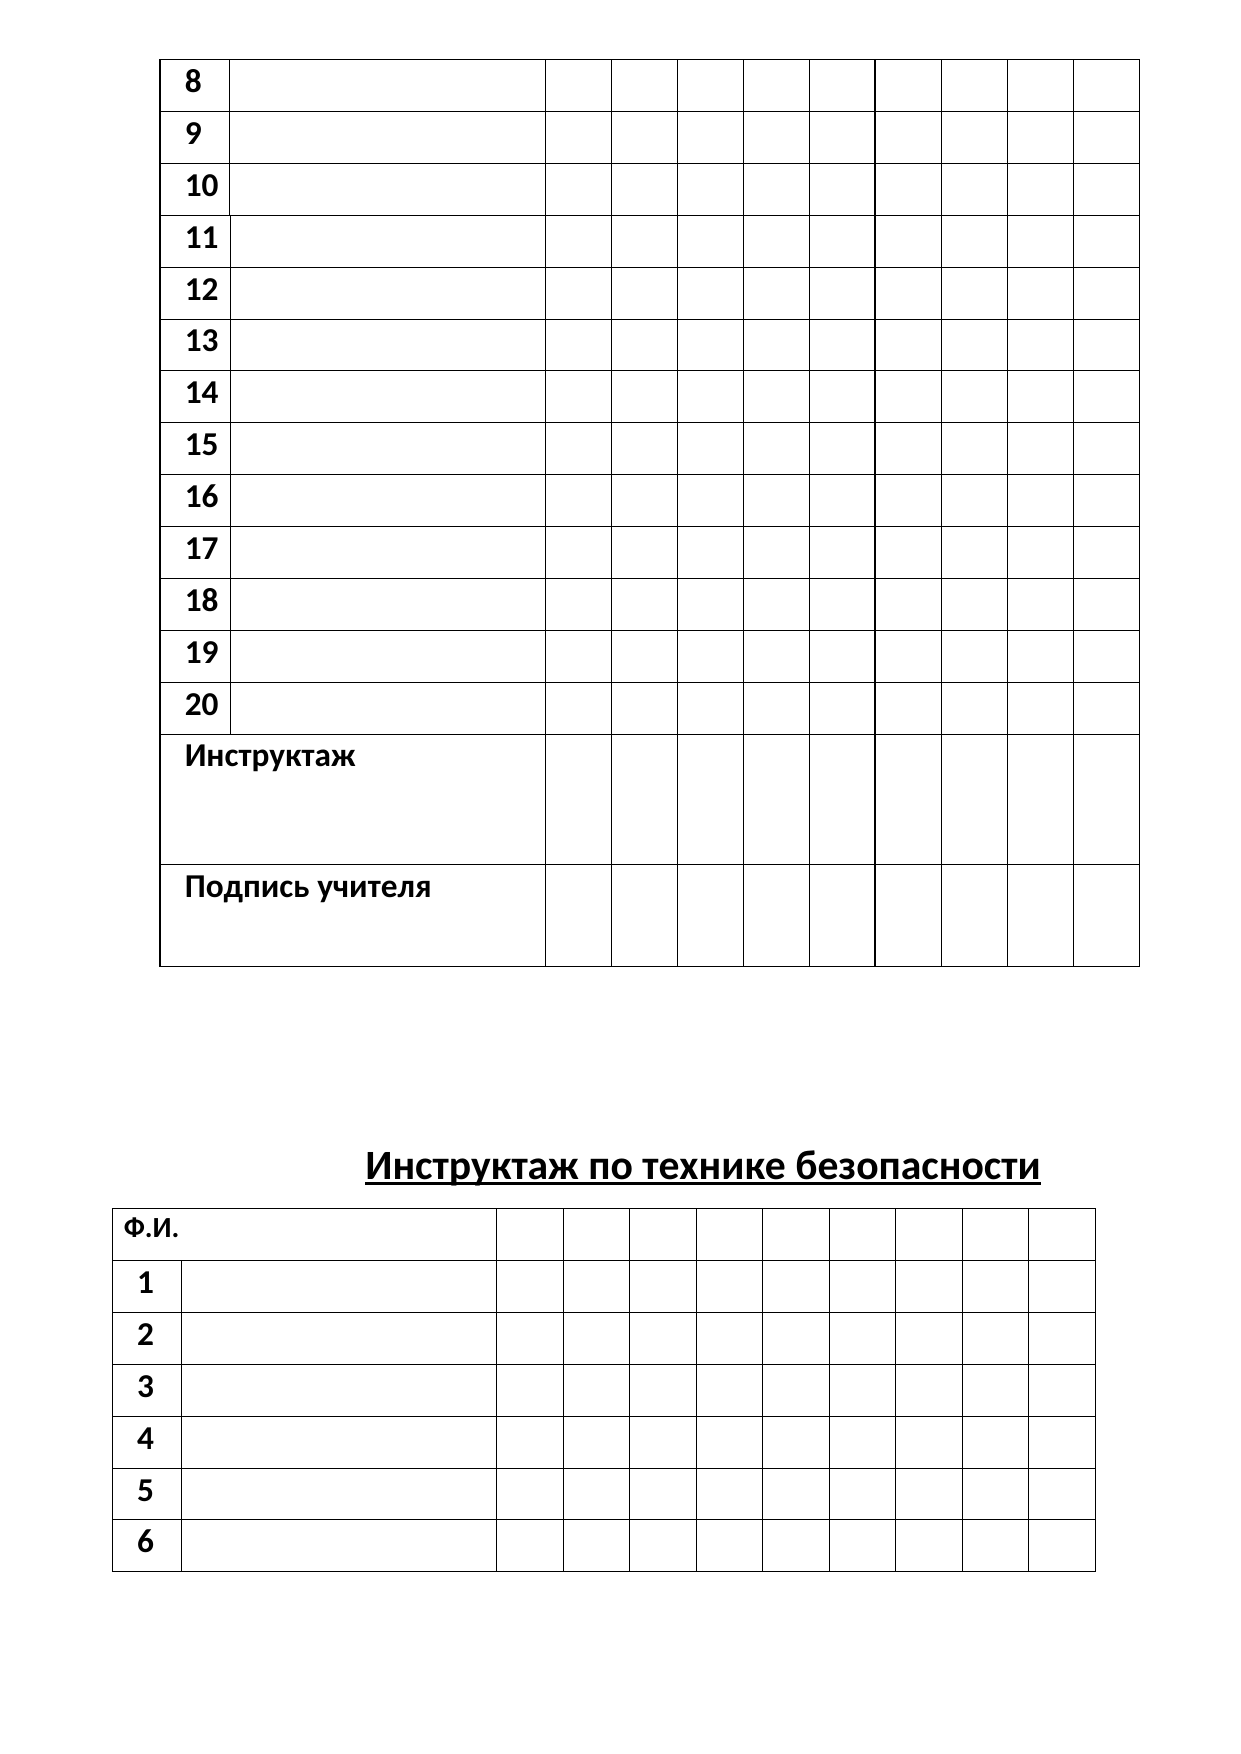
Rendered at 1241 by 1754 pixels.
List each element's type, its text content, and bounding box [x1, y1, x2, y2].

table_cell [564, 1313, 629, 1364]
table_cell [564, 1417, 629, 1467]
table_header [963, 1209, 1028, 1260]
table_cell [896, 1261, 962, 1312]
table_cell [612, 164, 677, 215]
table_cell [564, 1261, 629, 1312]
table_cell 9 [161, 112, 229, 163]
table_cell 18 [161, 579, 230, 630]
table_cell [612, 735, 677, 864]
table_cell [546, 112, 611, 163]
table_cell [546, 631, 611, 682]
table_cell [763, 1417, 829, 1467]
table_cell [182, 1520, 496, 1571]
table_cell [1074, 423, 1139, 474]
table_cell [1074, 631, 1139, 682]
table_cell [612, 268, 677, 318]
table_cell [612, 112, 677, 163]
table_cell [744, 320, 809, 370]
table_cell [744, 683, 809, 733]
table_cell [942, 527, 1007, 578]
table_cell [1008, 579, 1073, 630]
table_cell [830, 1417, 895, 1467]
table_cell [810, 683, 874, 733]
table_cell [546, 164, 611, 215]
table_cell [876, 683, 941, 733]
table_header [697, 1209, 762, 1260]
table_cell [697, 1417, 762, 1467]
table_cell [810, 735, 874, 864]
table_cell [942, 865, 1007, 966]
table_cell 15 [161, 423, 230, 474]
table_cell [497, 1417, 563, 1467]
table_cell [230, 164, 545, 215]
table_cell [810, 631, 874, 682]
table_cell [546, 735, 611, 864]
table_cell [876, 865, 941, 966]
table_cell [1008, 475, 1073, 526]
table_cell [546, 60, 611, 111]
table_cell [876, 268, 941, 318]
table_cell [678, 423, 743, 474]
table_cell [612, 865, 677, 966]
table_cell [678, 865, 743, 966]
table_cell [1074, 371, 1139, 422]
table_cell [896, 1365, 962, 1416]
table_cell [942, 268, 1007, 318]
table_cell [1008, 112, 1073, 163]
table_cell [876, 527, 941, 578]
table_cell 16 [161, 475, 230, 526]
table_cell [678, 735, 743, 864]
table_cell [182, 1469, 496, 1519]
table_cell 10 [161, 164, 229, 215]
table_cell [678, 579, 743, 630]
table_cell [678, 371, 743, 422]
table_cell [182, 1313, 496, 1364]
table_cell [744, 60, 809, 111]
table_cell [1008, 631, 1073, 682]
table_cell [763, 1365, 829, 1416]
table_cell [630, 1520, 696, 1571]
table_cell [942, 683, 1007, 733]
table_cell [1074, 60, 1139, 111]
table_cell [963, 1365, 1028, 1416]
table_cell [810, 371, 874, 422]
table_cell [630, 1313, 696, 1364]
table_cell 19 [161, 631, 230, 682]
table_cell [564, 1469, 629, 1519]
table_cell [1008, 735, 1073, 864]
table_cell [546, 527, 611, 578]
table_cell [1008, 268, 1073, 318]
table_cell [231, 268, 545, 318]
table_cell [1074, 683, 1139, 733]
table_cell [612, 527, 677, 578]
table_cell [744, 112, 809, 163]
table_cell [230, 112, 545, 163]
table_cell [963, 1261, 1028, 1312]
table_cell [830, 1520, 895, 1571]
table_cell [876, 579, 941, 630]
table_cell [1074, 475, 1139, 526]
table_cell [630, 1417, 696, 1467]
table_cell [876, 60, 941, 111]
table_cell [942, 60, 1007, 111]
table_cell [810, 268, 874, 318]
table_cell [963, 1520, 1028, 1571]
table_cell [1008, 683, 1073, 733]
table_cell [612, 423, 677, 474]
table_header [564, 1209, 629, 1260]
table_cell [231, 475, 545, 526]
table_cell [744, 164, 809, 215]
table_cell [876, 423, 941, 474]
table_cell 11 [161, 216, 230, 267]
table_cell [497, 1313, 563, 1364]
table_cell [810, 475, 874, 526]
table_cell [231, 631, 545, 682]
table_cell [1074, 112, 1139, 163]
table_cell [546, 865, 611, 966]
table_cell [810, 320, 874, 370]
table_cell [231, 527, 545, 578]
text Инструктаж по технике безопасности [112, 1149, 1128, 1187]
table_cell 5 [113, 1469, 181, 1519]
table_cell [876, 320, 941, 370]
table_cell Инструктаж [161, 735, 545, 864]
table_cell [1074, 320, 1139, 370]
table_cell [630, 1365, 696, 1416]
table_cell [678, 60, 743, 111]
table_cell [231, 320, 545, 370]
table_cell [546, 475, 611, 526]
table_cell [564, 1520, 629, 1571]
table_header [896, 1209, 962, 1260]
table_cell [612, 60, 677, 111]
table_cell [678, 475, 743, 526]
table_cell [678, 268, 743, 318]
table_cell [876, 475, 941, 526]
table_cell [678, 112, 743, 163]
table_cell [1074, 579, 1139, 630]
table_cell [497, 1365, 563, 1416]
table_cell Подпись учителя [161, 865, 545, 966]
table_cell [942, 320, 1007, 370]
table_cell [963, 1417, 1028, 1467]
table_cell [744, 475, 809, 526]
table_cell 17 [161, 527, 230, 578]
table_cell [182, 1417, 496, 1467]
table_cell 8 [161, 60, 229, 111]
table_cell [1008, 371, 1073, 422]
table_cell [630, 1261, 696, 1312]
table_cell [612, 631, 677, 682]
table_cell [1074, 865, 1139, 966]
table_cell [942, 631, 1007, 682]
table_cell [612, 320, 677, 370]
table_cell [1008, 320, 1073, 370]
table_cell [612, 475, 677, 526]
table_cell [1029, 1469, 1095, 1519]
table_cell 12 [161, 268, 230, 318]
table_cell [612, 216, 677, 267]
table_cell [1029, 1365, 1095, 1416]
table_cell [963, 1313, 1028, 1364]
table_cell [876, 112, 941, 163]
table_header [763, 1209, 829, 1260]
table_cell [182, 1261, 496, 1312]
table_cell [1029, 1261, 1095, 1312]
table_cell [830, 1261, 895, 1312]
table_cell 3 [113, 1365, 181, 1416]
table_cell [942, 735, 1007, 864]
table_cell [810, 579, 874, 630]
table_cell [230, 60, 545, 111]
table_cell [564, 1365, 629, 1416]
table_cell [1074, 216, 1139, 267]
table_cell [896, 1417, 962, 1467]
table_cell [231, 423, 545, 474]
table_cell [497, 1469, 563, 1519]
table_cell [612, 371, 677, 422]
table_cell [942, 475, 1007, 526]
table_cell [763, 1313, 829, 1364]
table_cell [497, 1261, 563, 1312]
table_cell [744, 631, 809, 682]
table_cell [810, 60, 874, 111]
table_cell [744, 423, 809, 474]
table_cell [678, 320, 743, 370]
table_cell [1074, 164, 1139, 215]
table_cell [697, 1469, 762, 1519]
table_cell [942, 164, 1007, 215]
table_cell [546, 320, 611, 370]
table_cell [744, 579, 809, 630]
table_header [830, 1209, 895, 1260]
table_cell [231, 371, 545, 422]
table_cell [942, 112, 1007, 163]
table_cell [896, 1313, 962, 1364]
table_cell [546, 268, 611, 318]
table_cell [612, 579, 677, 630]
table_cell 20 [161, 683, 230, 733]
table_header [630, 1209, 696, 1260]
table_cell [546, 579, 611, 630]
table_cell [1008, 423, 1073, 474]
table_cell [810, 423, 874, 474]
table_cell [231, 683, 545, 733]
table_cell [942, 216, 1007, 267]
table_cell [942, 423, 1007, 474]
table_cell 14 [161, 371, 230, 422]
table_cell [546, 683, 611, 733]
table_cell [546, 216, 611, 267]
table_cell [810, 164, 874, 215]
table_cell 4 [113, 1417, 181, 1467]
table_cell 1 [113, 1261, 181, 1312]
table_cell [896, 1520, 962, 1571]
table_cell [810, 112, 874, 163]
table_cell [744, 735, 809, 864]
table_cell [697, 1313, 762, 1364]
table_cell [678, 631, 743, 682]
table_cell [1074, 268, 1139, 318]
table_header [497, 1209, 563, 1260]
table_cell [1029, 1520, 1095, 1571]
table_cell [744, 865, 809, 966]
table_cell [1074, 735, 1139, 864]
table_cell [678, 164, 743, 215]
table_cell 13 [161, 320, 230, 370]
table_cell [876, 735, 941, 864]
table_cell [612, 683, 677, 733]
table_cell [830, 1313, 895, 1364]
table_cell [876, 631, 941, 682]
table_cell [546, 423, 611, 474]
table_cell [231, 579, 545, 630]
table_cell [810, 216, 874, 267]
table_cell [697, 1261, 762, 1312]
table_cell [630, 1469, 696, 1519]
table_cell [744, 268, 809, 318]
table_header [1029, 1209, 1095, 1260]
table_cell [1008, 865, 1073, 966]
table_cell [763, 1261, 829, 1312]
table_cell [182, 1365, 496, 1416]
table_cell [876, 164, 941, 215]
table_cell [231, 216, 545, 267]
table_cell [830, 1469, 895, 1519]
table_cell [546, 371, 611, 422]
table_cell [678, 527, 743, 578]
table_cell [1008, 216, 1073, 267]
table_cell [1008, 164, 1073, 215]
table_cell [678, 683, 743, 733]
table_cell [876, 216, 941, 267]
table_cell [697, 1520, 762, 1571]
table_cell [1008, 527, 1073, 578]
table_cell [497, 1520, 563, 1571]
table_cell [763, 1520, 829, 1571]
table_cell [810, 527, 874, 578]
table_cell [763, 1469, 829, 1519]
table_cell [697, 1365, 762, 1416]
table_cell [744, 371, 809, 422]
table_cell [678, 216, 743, 267]
table_cell [942, 371, 1007, 422]
table_cell [963, 1469, 1028, 1519]
table_cell 6 [113, 1520, 181, 1571]
table_cell [896, 1469, 962, 1519]
table_cell [744, 527, 809, 578]
table_cell [1008, 60, 1073, 111]
table_cell [1074, 527, 1139, 578]
table_cell [1029, 1313, 1095, 1364]
table_cell [1029, 1417, 1095, 1467]
table_cell 2 [113, 1313, 181, 1364]
table_cell [830, 1365, 895, 1416]
table_cell [876, 371, 941, 422]
table_header Ф.И. [113, 1209, 496, 1260]
table_cell [744, 216, 809, 267]
table_cell [810, 865, 874, 966]
table_cell [942, 579, 1007, 630]
